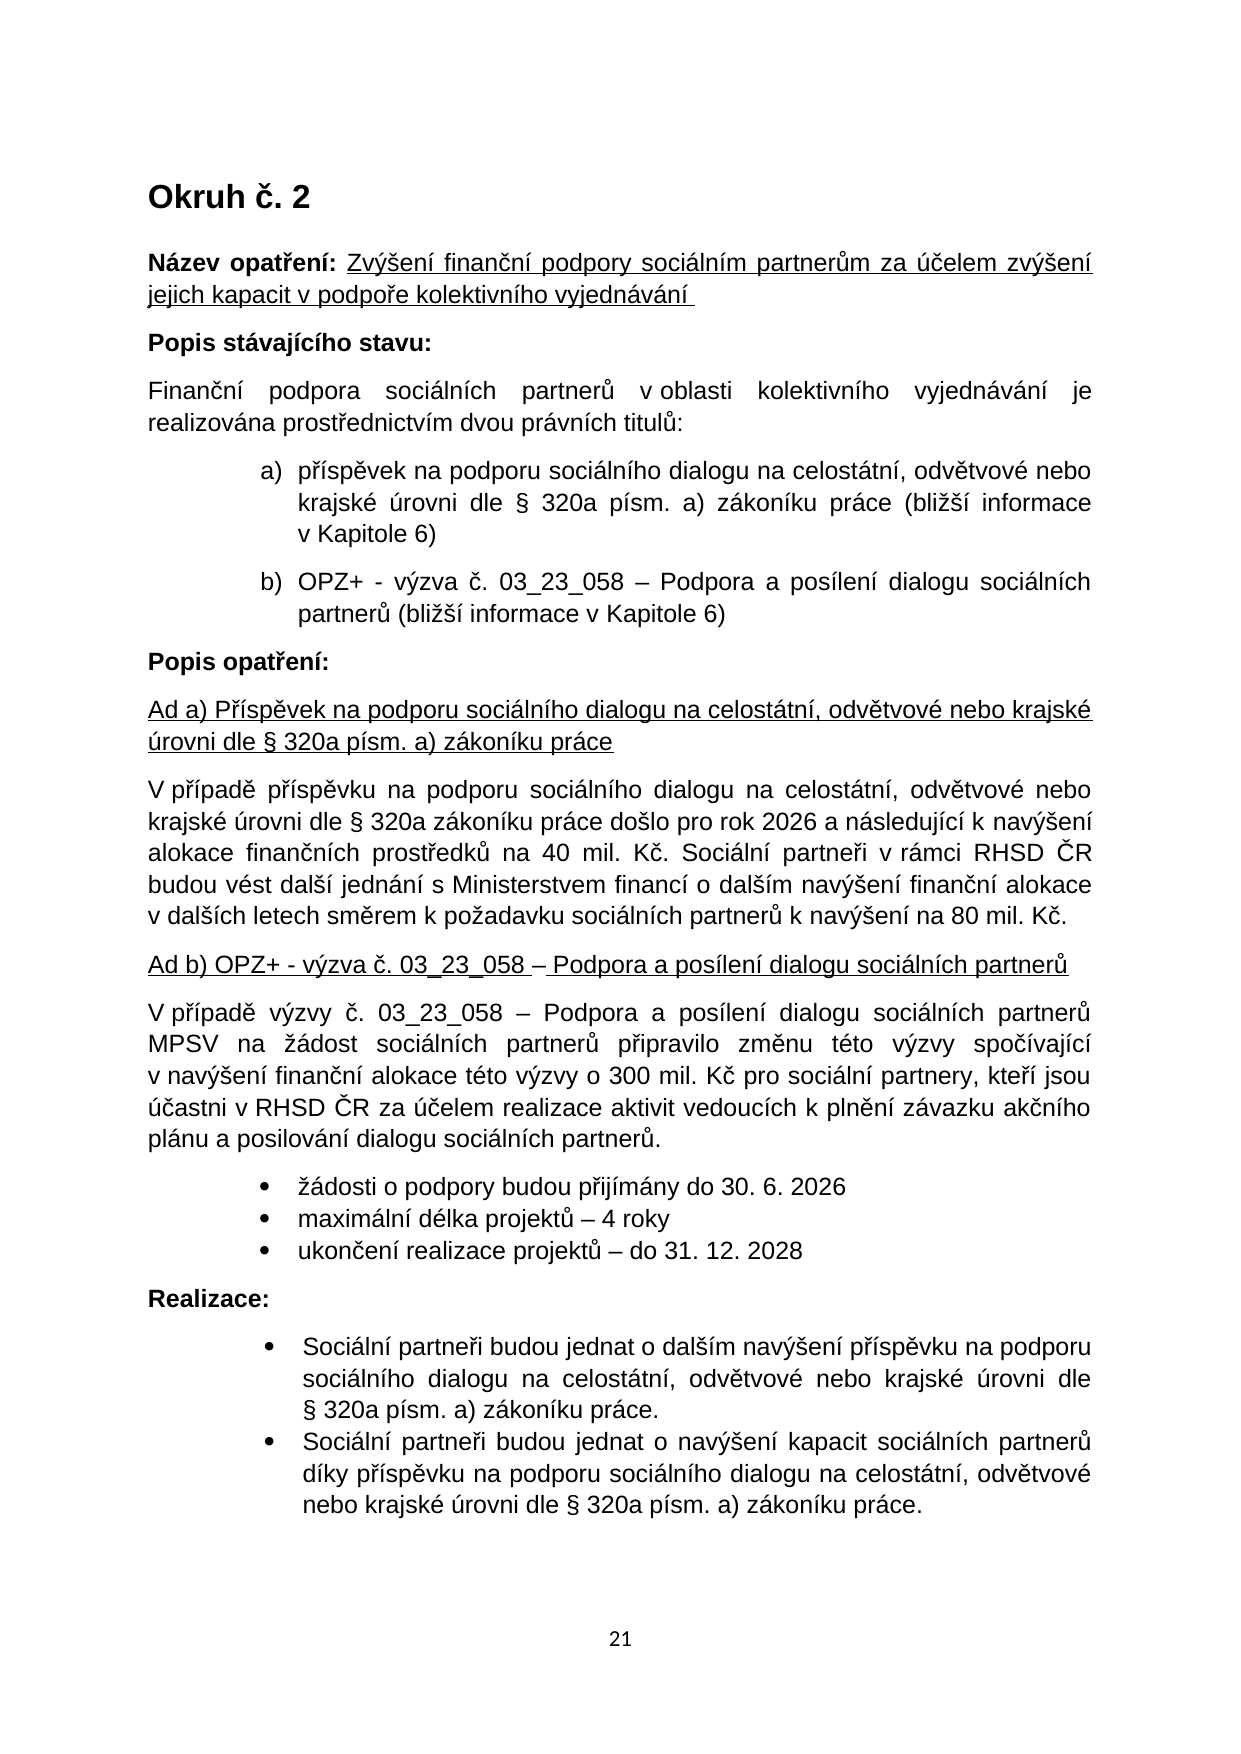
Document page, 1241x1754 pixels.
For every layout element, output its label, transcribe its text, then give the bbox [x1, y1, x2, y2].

text b) OPZ+ - výzva č. 03_23_058 – Podpora a posílení dialogu sociálních partnerů (bližší informace v Kapitole 6) [260, 567, 1093, 628]
text Ad b) OPZ+ - výzva č. 03_23_058 – Podpora a posílení dialogu sociálních partnerů [148, 949, 1093, 978]
text Realizace: [148, 1284, 1093, 1313]
text Ad a) Příspěvek na podporu sociálního dialogu na celostátní, odvětvové nebo krajské úrovni dle § 320a písm. a) zákoníku práce [148, 721, 1093, 756]
list žádosti o podpory budou přijímány do 30. 6. 2026 [260, 1172, 1093, 1201]
text V případě příspěvku na podporu sociálního dialogu na celostátní, odvětvové nebo krajské úrovni dle § 320a zákoníku práce došlo pro rok 2026 a následující k navýšení alokace finančních prostředků na 40 mil. Kč. Sociální partneři v rámci RHSD ČR budou vést další jednání s Ministerstvem financí o dalším navýšení finanční alokace v dalších letech směrem k požadavku sociálních partnerů k navýšení na 80 mil. Kč. [148, 775, 1093, 930]
list příspěvek na podporu sociálního dialogu na celostátní, odvětvové nebo krajské úrovni dle § 320a písm. a) zákoníku práce (bližší informace v Kapitole 6) [260, 456, 1093, 548]
text V případě výzvy č. 03_23_058 – Podpora a posílení dialogu sociálních partnerů MPSV na žádost sociálních partnerů připravilo změnu této výzvy spočívající v navýšení finanční alokace této výzvy o 300 mil. Kč pro sociální partnery, kteří jsou účastni v RHSD ČR za účelem realizace aktivit vedoucích k plnění závazku akčního plánu a posilování dialogu sociálních partnerů. [148, 998, 1093, 1153]
list Sociální partneři budou jednat o navýšení kapacit sociálních partnerů díky příspěvku na podporu sociálního dialogu na celostátní, odvětvové nebo krajské úrovni dle § 320a písm. a) zákoníku práce. [265, 1427, 1093, 1519]
text Ad a) Příspěvek na podporu sociálního dialogu na celostátní, odvětvové nebo krajské úrovni dle § 320a písm. a) zákoníku práce [148, 695, 1093, 720]
text Finanční podpora sociálních partnerů v oblasti kolektivního vyjednávání je realizována prostřednictvím dvou právních titulů: [148, 376, 1093, 436]
text Název opatření: Zvýšení finanční podpory sociálním partnerům za účelem zvýšení jejich kapacit v podpoře kolektivního vyjednávání [148, 248, 1093, 308]
text Popis opatření: [148, 647, 1093, 676]
list Sociální partneři budou jednat o dalším navýšení příspěvku na podporu sociálního dialogu na celostátní, odvětvové nebo krajské úrovni dle § 320a písm. a) zákoníku práce. [265, 1332, 1093, 1424]
subtitle Okruh č. 2 [148, 177, 1093, 215]
list ukončení realizace projektů – do 31. 12. 2028 [260, 1236, 1093, 1264]
text Popis stávajícího stavu: [148, 328, 1093, 357]
list maximální délka projektů – 4 roky [260, 1204, 1093, 1233]
